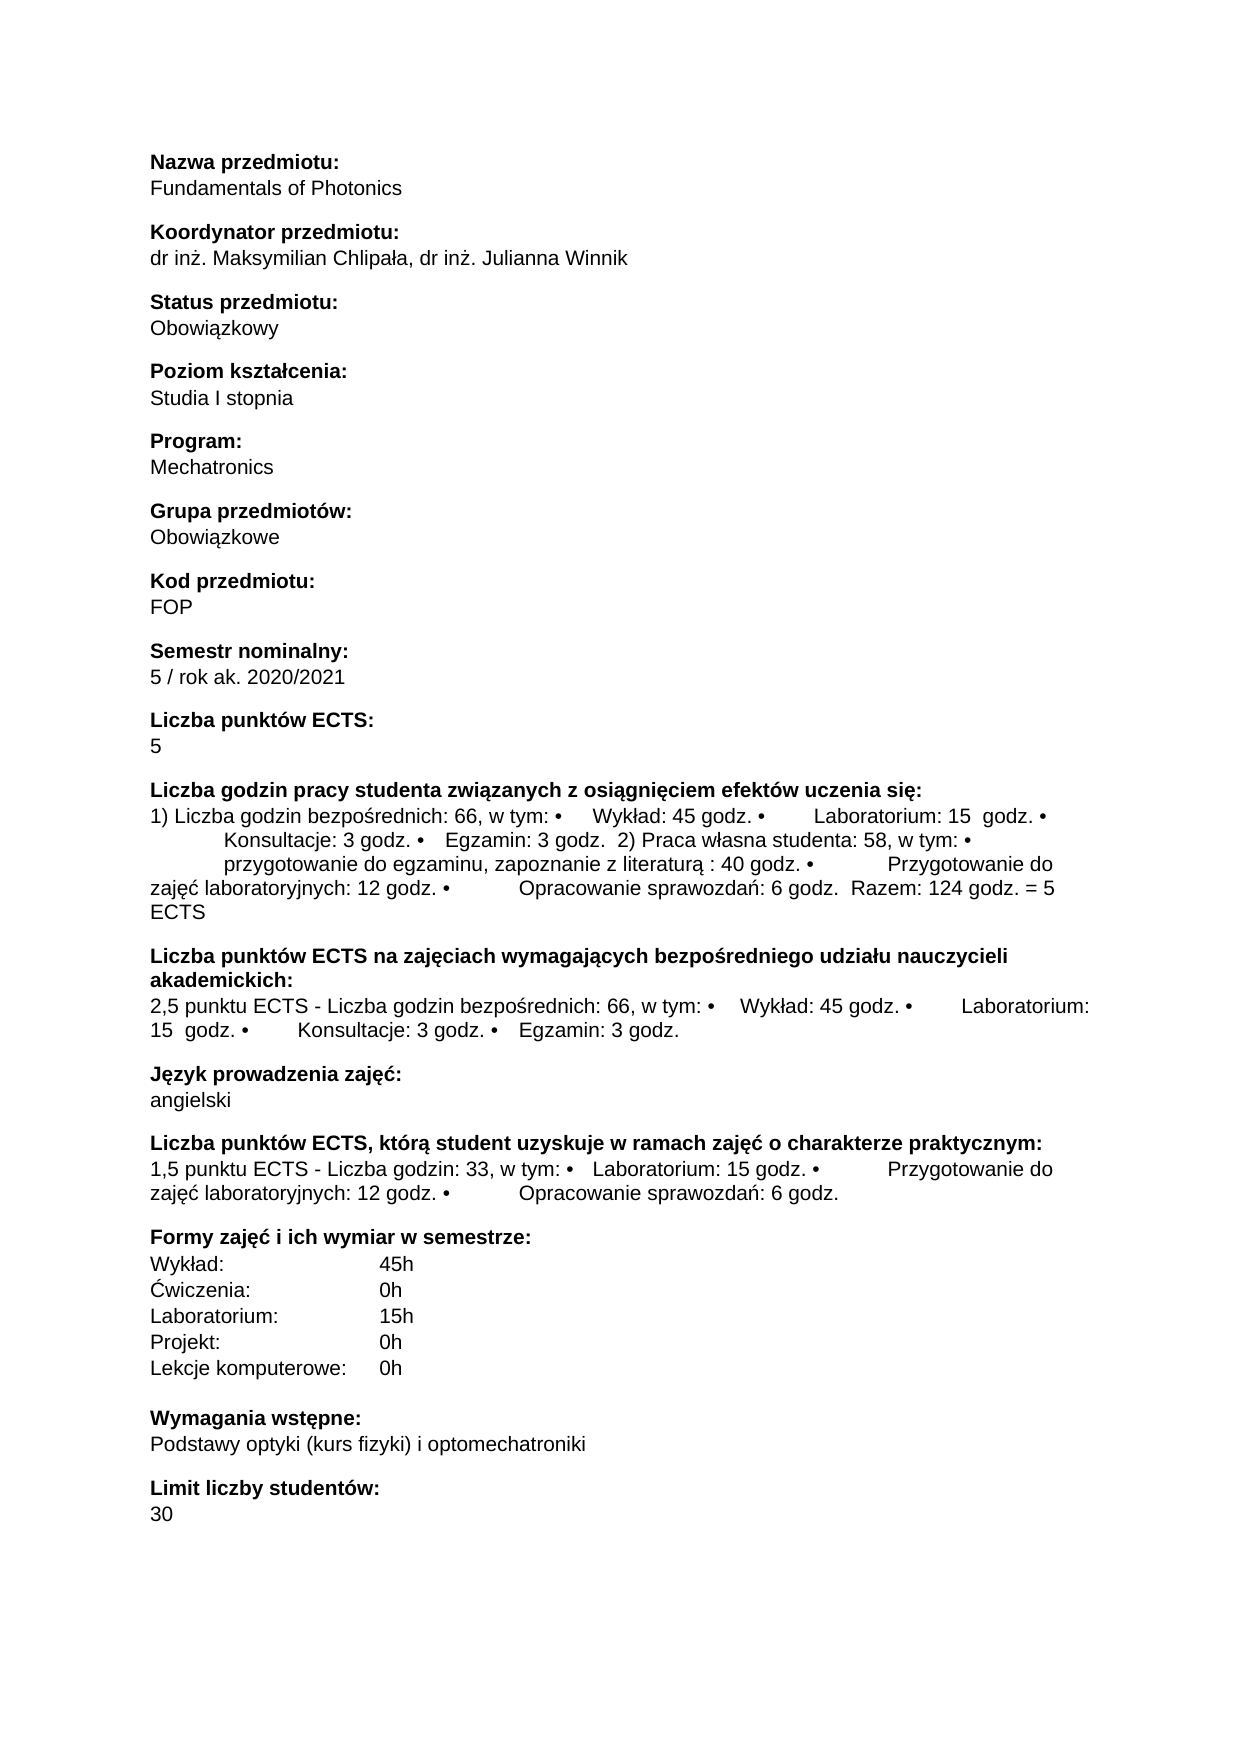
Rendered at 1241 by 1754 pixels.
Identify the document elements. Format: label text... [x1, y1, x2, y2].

table_cell Lekcje komputerowe: [140, 1356, 367, 1380]
table_cell 0h [369, 1328, 597, 1354]
text Grupa przedmiotów: [150, 499, 1090, 523]
text Studia I stopnia [150, 385, 1090, 409]
text Fundamentals of Photonics [150, 176, 1090, 200]
table_header 45h [369, 1252, 597, 1276]
text 5 [150, 734, 1090, 758]
text Liczba punktów ECTS, którą student uzyskuje w ramach zajęć o charakterze praktycznym: [150, 1131, 1090, 1155]
text Obowiązkowe [150, 525, 1090, 549]
text Program: [150, 429, 1090, 453]
text Obowiązkowy [150, 316, 1090, 339]
text Semestr nominalny: [150, 638, 1090, 662]
text Liczba godzin pracy studenta związanych z osiągnięciem efektów uczenia się: [150, 778, 1090, 802]
table_header Wykład: [140, 1252, 367, 1276]
text Podstawy optyki (kurs fizyki) i optomechatroniki [150, 1432, 1090, 1456]
text 1) Liczba godzin bezpośrednich: 66, w tym: • Wykład: 45 godz. • Laboratorium: 15 godz. • Konsultacje: 3 godz. • Egzamin: 3 godz. 2) Praca własna studenta: 58, w tym: • przygotowanie do egzaminu, zapoznanie z literaturą : 40 godz. • Przygotowanie do zajęć laboratoryjnych: 12 godz. • Opracowanie sprawozdań: 6 godz. Razem: 124 godz. = 5 ECTS [150, 804, 1090, 924]
table_cell Projekt: [140, 1330, 367, 1354]
text Mechatronics [150, 455, 1090, 479]
text angielski [150, 1087, 1090, 1111]
table_cell 0h [369, 1354, 597, 1380]
text Koordynator przedmiotu: [150, 220, 1090, 244]
text FOP [150, 595, 1090, 619]
text Formy zajęć i ich wymiar w semestrze: [150, 1225, 1090, 1249]
table_cell 15h [369, 1302, 597, 1328]
text 2,5 punktu ECTS - Liczba godzin bezpośrednich: 66, w tym: • Wykład: 45 godz. • Laboratorium: 15 godz. • Konsultacje: 3 godz. • Egzamin: 3 godz. [150, 994, 1090, 1042]
text Limit liczby studentów: [150, 1476, 1090, 1499]
text dr inż. Maksymilian Chlipała, dr inż. Julianna Winnik [150, 246, 1090, 270]
text Poziom kształcenia: [150, 359, 1090, 383]
table_cell Ćwiczenia: [140, 1278, 367, 1302]
text Kod przedmiotu: [150, 569, 1090, 593]
text 1,5 punktu ECTS - Liczba godzin: 33, w tym: • Laboratorium: 15 godz. • Przygotowanie do zajęć laboratoryjnych: 12 godz. • Opracowanie sprawozdań: 6 godz. [150, 1157, 1090, 1205]
text Status przedmiotu: [150, 289, 1090, 313]
table_cell Laboratorium: [140, 1304, 367, 1328]
text 5 / rok ak. 2020/2021 [150, 664, 1090, 688]
text Język prowadzenia zajęć: [150, 1061, 1090, 1085]
text Nazwa przedmiotu: [150, 150, 1090, 174]
text Wymagania wstępne: [150, 1406, 1090, 1430]
text Liczba punktów ECTS: [150, 708, 1090, 732]
text 30 [150, 1502, 1090, 1526]
text Liczba punktów ECTS na zajęciach wymagających bezpośredniego udziału nauczycieli akademickich: [150, 944, 1090, 992]
table_cell 0h [369, 1276, 597, 1302]
